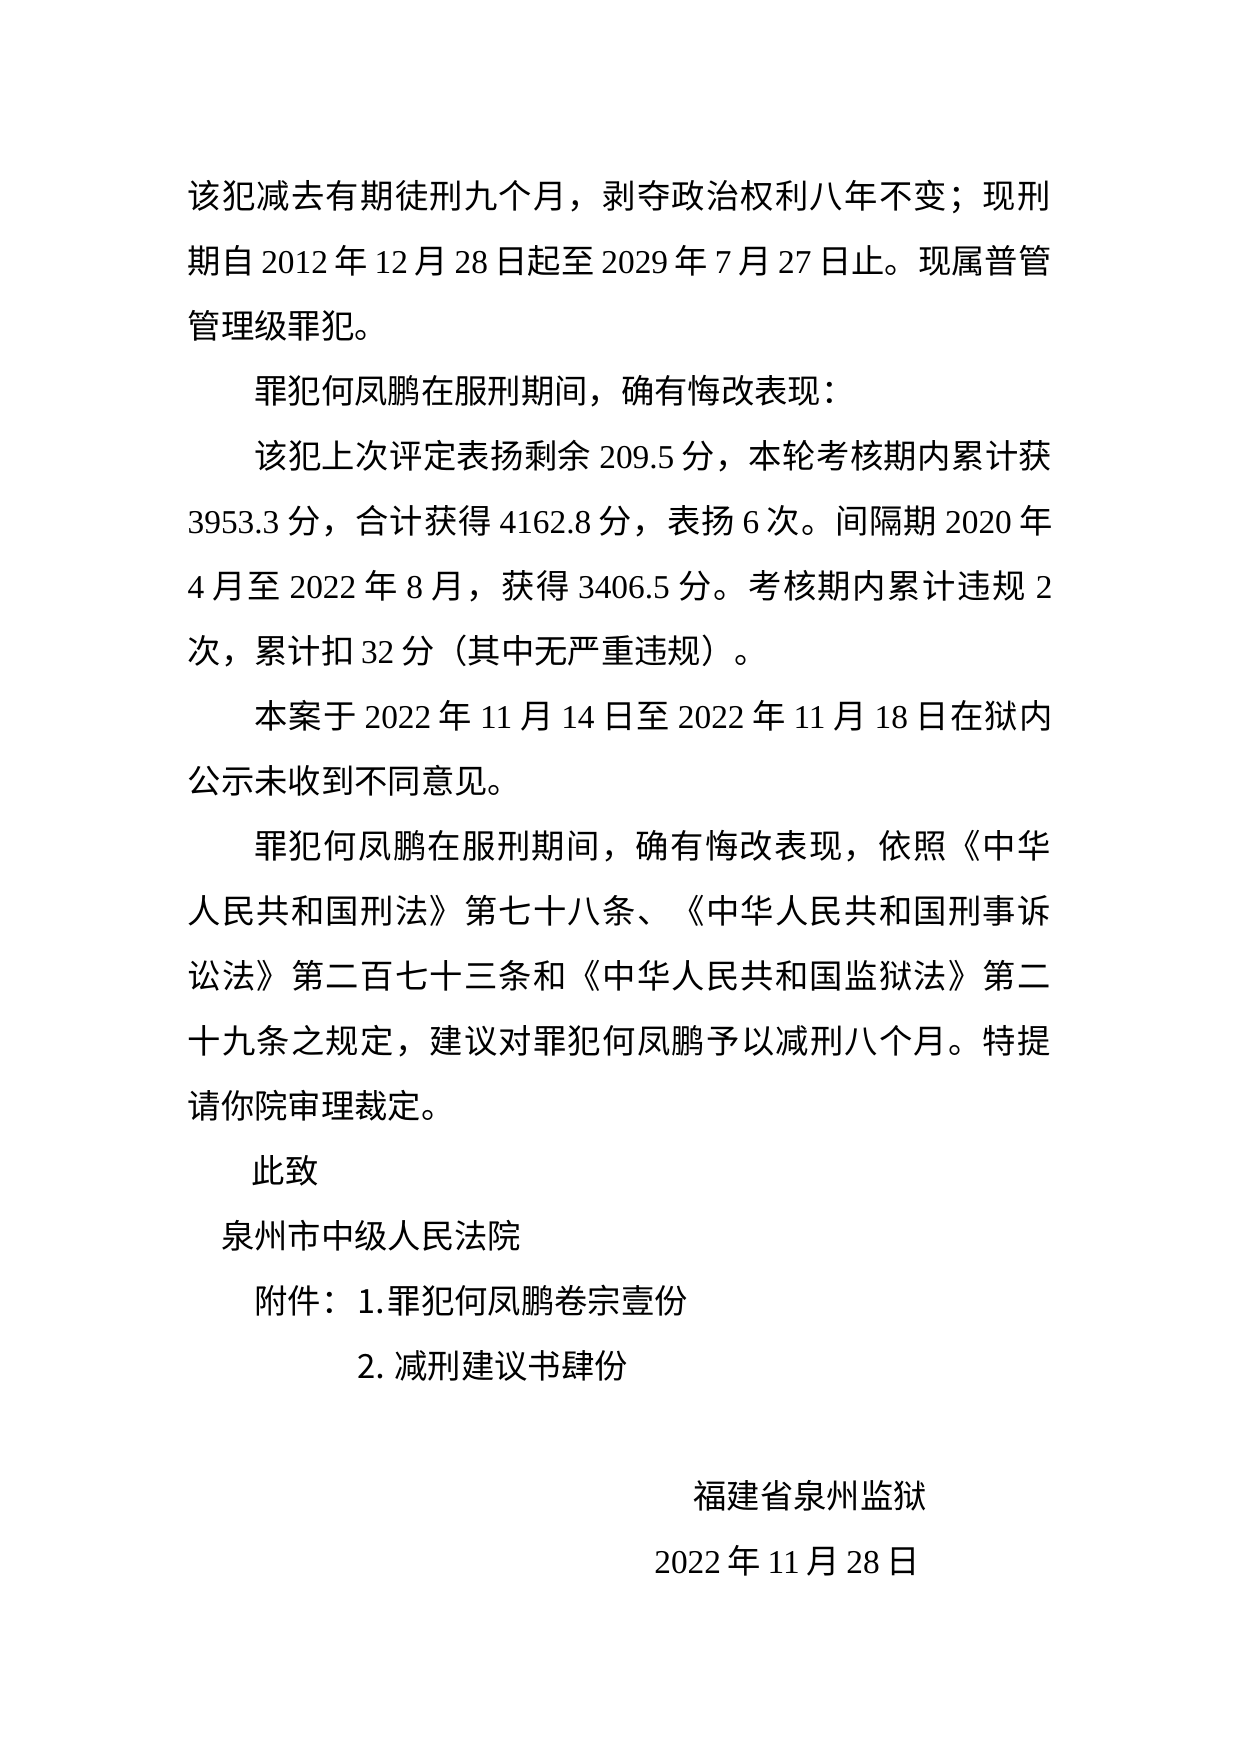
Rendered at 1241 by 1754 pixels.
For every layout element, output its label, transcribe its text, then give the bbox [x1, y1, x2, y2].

text 2022年11月28日 [187, 1527, 919, 1592]
text 该犯上次评定表扬剩余209.5分，本轮考核期内累计获3953.3分，合计获得4162.8分，表扬6次。间隔期2020年4月至2022年8月，获得3406.5分。考核期内累计违规2次，累计扣32分（其中无严重违规）。 [187, 422, 1053, 682]
text 罪犯何凤鹏在服刑期间，确有悔改表现，依照《中华人民共和国刑法》第七十八条、《中华人民共和国刑事诉讼法》第二百七十三条和《中华人民共和国监狱法》第二十九条之规定，建议对罪犯何凤鹏予以减刑八个月。特提请你院审理裁定。 [187, 812, 1053, 1137]
text 泉州市中级人民法院 [187, 1202, 1058, 1267]
text 福建省泉州监狱 [187, 1462, 926, 1527]
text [187, 162, 1053, 357]
text 本案于2022年11月14日至2022年11月18日在狱内公示未收到不同意见。 [187, 682, 1053, 812]
text ⒉减刑建议书肆份 [187, 1332, 1058, 1397]
text 此致 [187, 1137, 1058, 1202]
text 罪犯何凤鹏在服刑期间，确有悔改表现： [187, 357, 1053, 422]
text 附件：⒈罪犯何凤鹏卷宗壹份 [187, 1267, 1053, 1332]
